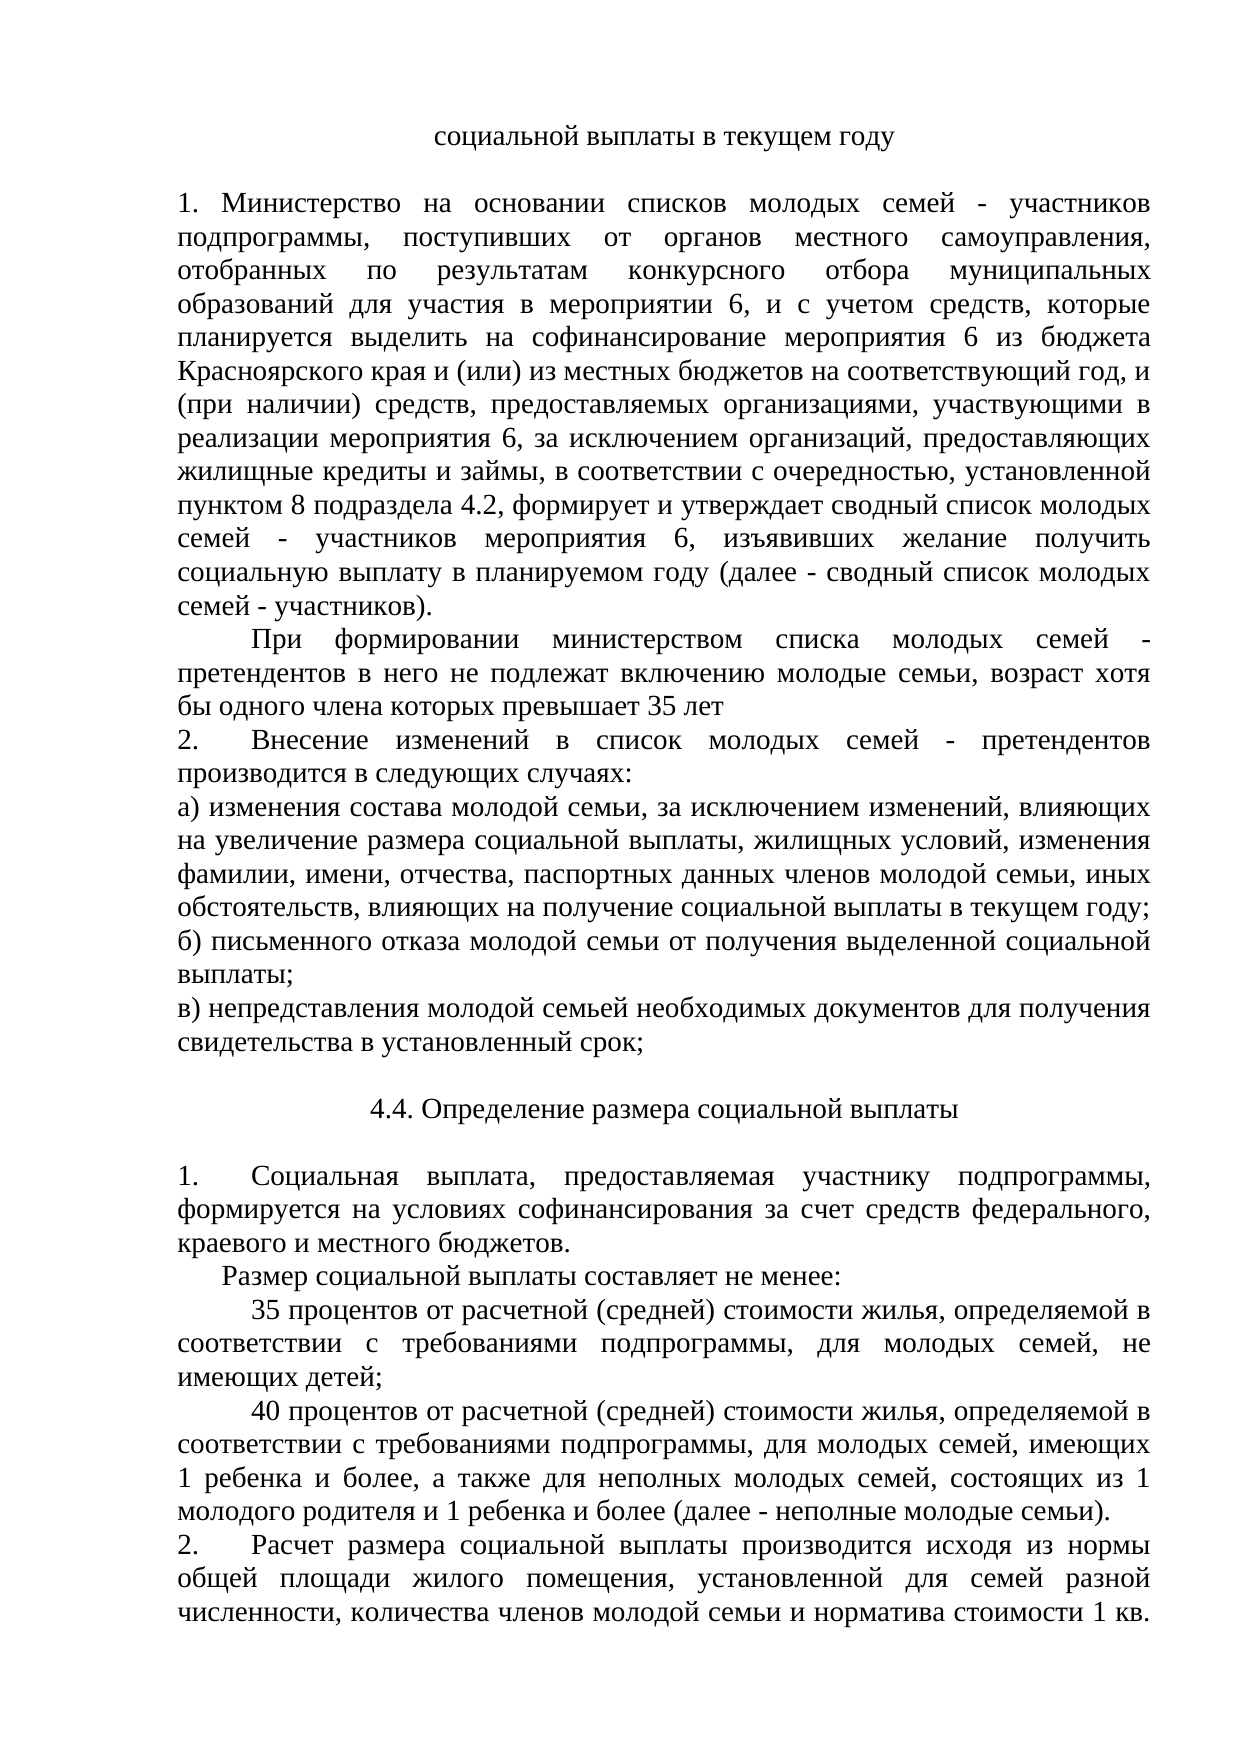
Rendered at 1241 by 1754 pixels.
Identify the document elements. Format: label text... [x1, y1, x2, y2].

text 4.4. Определение размера социальной выплаты [177, 1091, 1152, 1124]
text 1. Министерство на основании списков молодых семей - участников подпрограммы, поступивших от органов местного самоуправления, отобранных по результатам конкурсного отбора муниципальных образований для участия в мероприятии 6, и с учетом средств, которые планируется выделить на софинансирование мероприятия 6 из бюджета Красноярского края и (или) из местных бюджетов на соответствующий год, и (при наличии) средств, предоставляемых организациями, участвующими в реализации мероприятия 6, за исключением организаций, предоставляющих жилищные кредиты и займы, в соответствии с очередностью, установленной пунктом 8 подраздела 4.2, формирует и утверждает сводный список молодых семей - участников мероприятия 6, изъявивших желание получить социальную выплату в планируемом году (далее - сводный список молодых семей - участников). [177, 185, 1152, 621]
text а) изменения состава молодой семьи, за исключением изменений, влияющих на увеличение размера социальной выплаты, жилищных условий, изменения фамилии, имени, отчества, паспортных данных членов молодой семьи, иных обстоятельств, влияющих на получение социальной выплаты в текущем году; [177, 789, 1152, 923]
text 35 процентов от расчетной (средней) стоимости жилья, определяемой в соответствии с требованиями подпрограммы, для молодых семей, не имеющих детей; [177, 1292, 1152, 1393]
text 2. Внесение изменений в список молодых семей - претендентов производится в следующих случаях: [177, 722, 1152, 789]
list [177, 1527, 1152, 1627]
text 40 процентов от расчетной (средней) стоимости жилья, определяемой в соответствии с требованиями подпрограммы, для молодых семей, имеющих 1 ребенка и более, а также для неполных молодых семей, состоящих из 1 молодого родителя и 1 ребенка и более (далее - неполные молодые семьи). [177, 1393, 1152, 1527]
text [177, 118, 1152, 152]
text Размер социальной выплаты составляет не менее: [177, 1258, 1152, 1292]
text б) письменного отказа молодой семьи от получения выделенной социальной выплаты; [177, 923, 1152, 990]
text При формировании министерством списка молодых семей - претендентов в него не подлежат включению молодые семьи, возраст хотя бы одного члена которых превышает 35 лет [177, 621, 1152, 722]
list Социальная выплата, предоставляемая участнику подпрограммы, формируется на условиях софинансирования за счет средств федерального, краевого и местного бюджетов. [177, 1158, 1152, 1258]
text в) непредставления молодой семьей необходимых документов для получения свидетельства в установленный срок; [177, 990, 1152, 1057]
